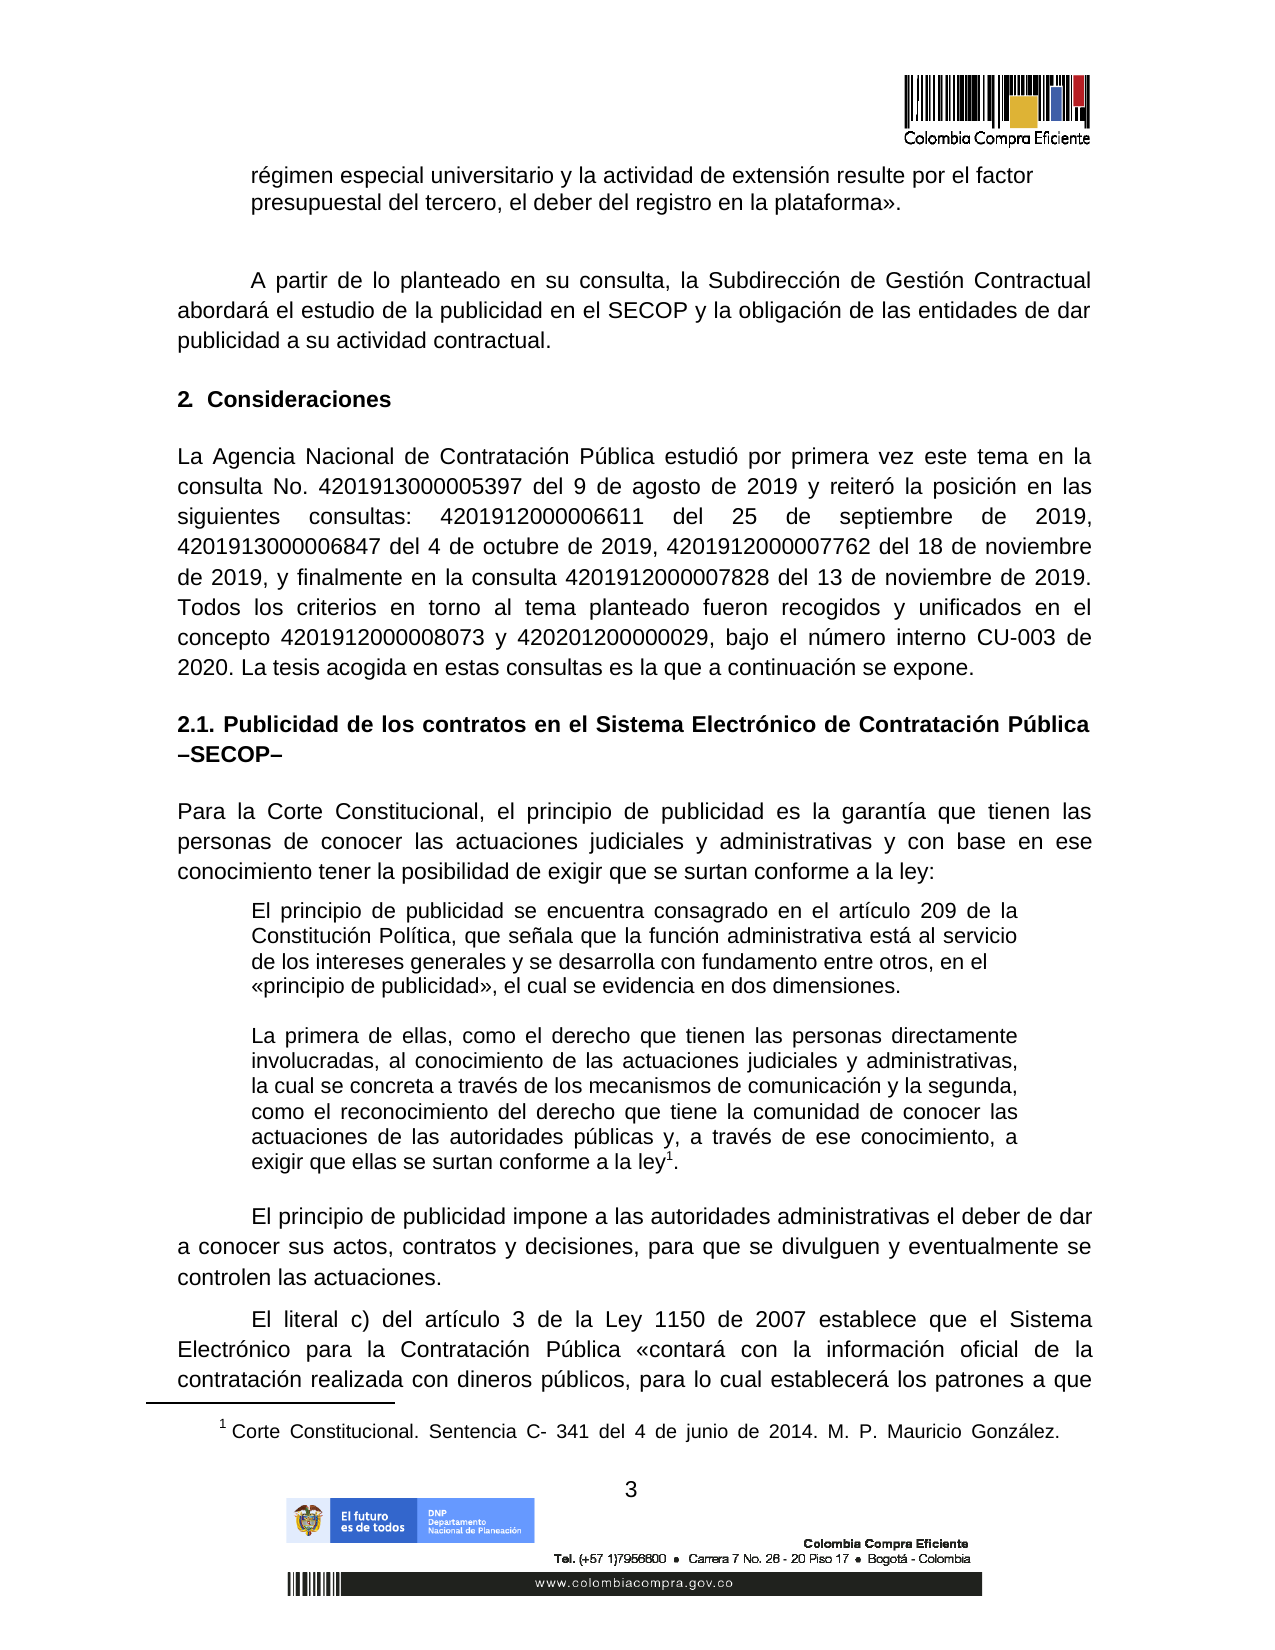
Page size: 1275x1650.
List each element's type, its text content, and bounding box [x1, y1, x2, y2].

text La primera de ellas, como el derecho que tienen las personas directamente involucradas, al conocimiento de las actuaciones judiciales y administrativas, la cual se concreta a través de los mecanismos de comunicación y la segunda, como el reconocimiento del derecho que tiene la comunidad de conocer las actuaciones de las autoridades públicas y, a través de ese conocimiento, a exigir que ellas se surtan conforme a la ley. [251, 1023, 1019, 1174]
subtitle Consideraciones [177, 386, 1139, 412]
text –SECOP– [177, 741, 1139, 767]
picture [904, 75, 1090, 148]
text El principio de publicidad se encuentra consagrado en el artículo 209 de la Constitución Política, que señala que la función administrativa está al servicio de los intereses generales y se desarrolla con fundamento entre otros, en el [251, 898, 1019, 974]
text «principio de publicidad», el cual se evidencia en dos dimensiones. [251, 974, 1139, 999]
text Para la Corte Constitucional, el principio de publicidad es la garantía que tienen las personas de conocer las actuaciones judiciales y administrativas y con base en ese conocimiento tener la posibilidad de exigir que se surtan conforme a la ley: [177, 798, 1093, 885]
text La Agencia Nacional de Contratación Pública estudió por primera vez este tema en la consulta No. 4201913000005397 del 9 de agosto de 2019 y reiteró la posición en las siguientes consultas: 4201912000006611 del 25 de septiembre de 2019, 4201913000006847 del 4 de octubre de 2019, 4201912000007762 del 18 de noviembre de 2019, y finalmente en la consulta 4201912000007828 del 13 de noviembre de 2019. Todos los criterios en torno al tema planteado fueron recogidos y unificados en el concepto 4201912000008073 y 420201200000029, bajo el número interno CU-003 de 2020. La tesis acogida en estas consultas es la que a continuación se expone. [177, 443, 1093, 680]
text El principio de publicidad impone a las autoridades administrativas el deber de dar a conocer sus actos, contratos y decisiones, para que se divulguen y eventualmente se controlen las actuaciones. [177, 1203, 1093, 1290]
text A partir de lo planteado en su consulta, la Subdirección de Gestión Contractual abordará el estudio de la publicidad en el SECOP y la obligación de las entidades de dar publicidad a su actividad contractual. [177, 267, 1092, 353]
subtitle Publicidad de los contratos en el Sistema Electrónico de Contratación Pública [177, 711, 1139, 737]
picture [286, 1498, 983, 1596]
